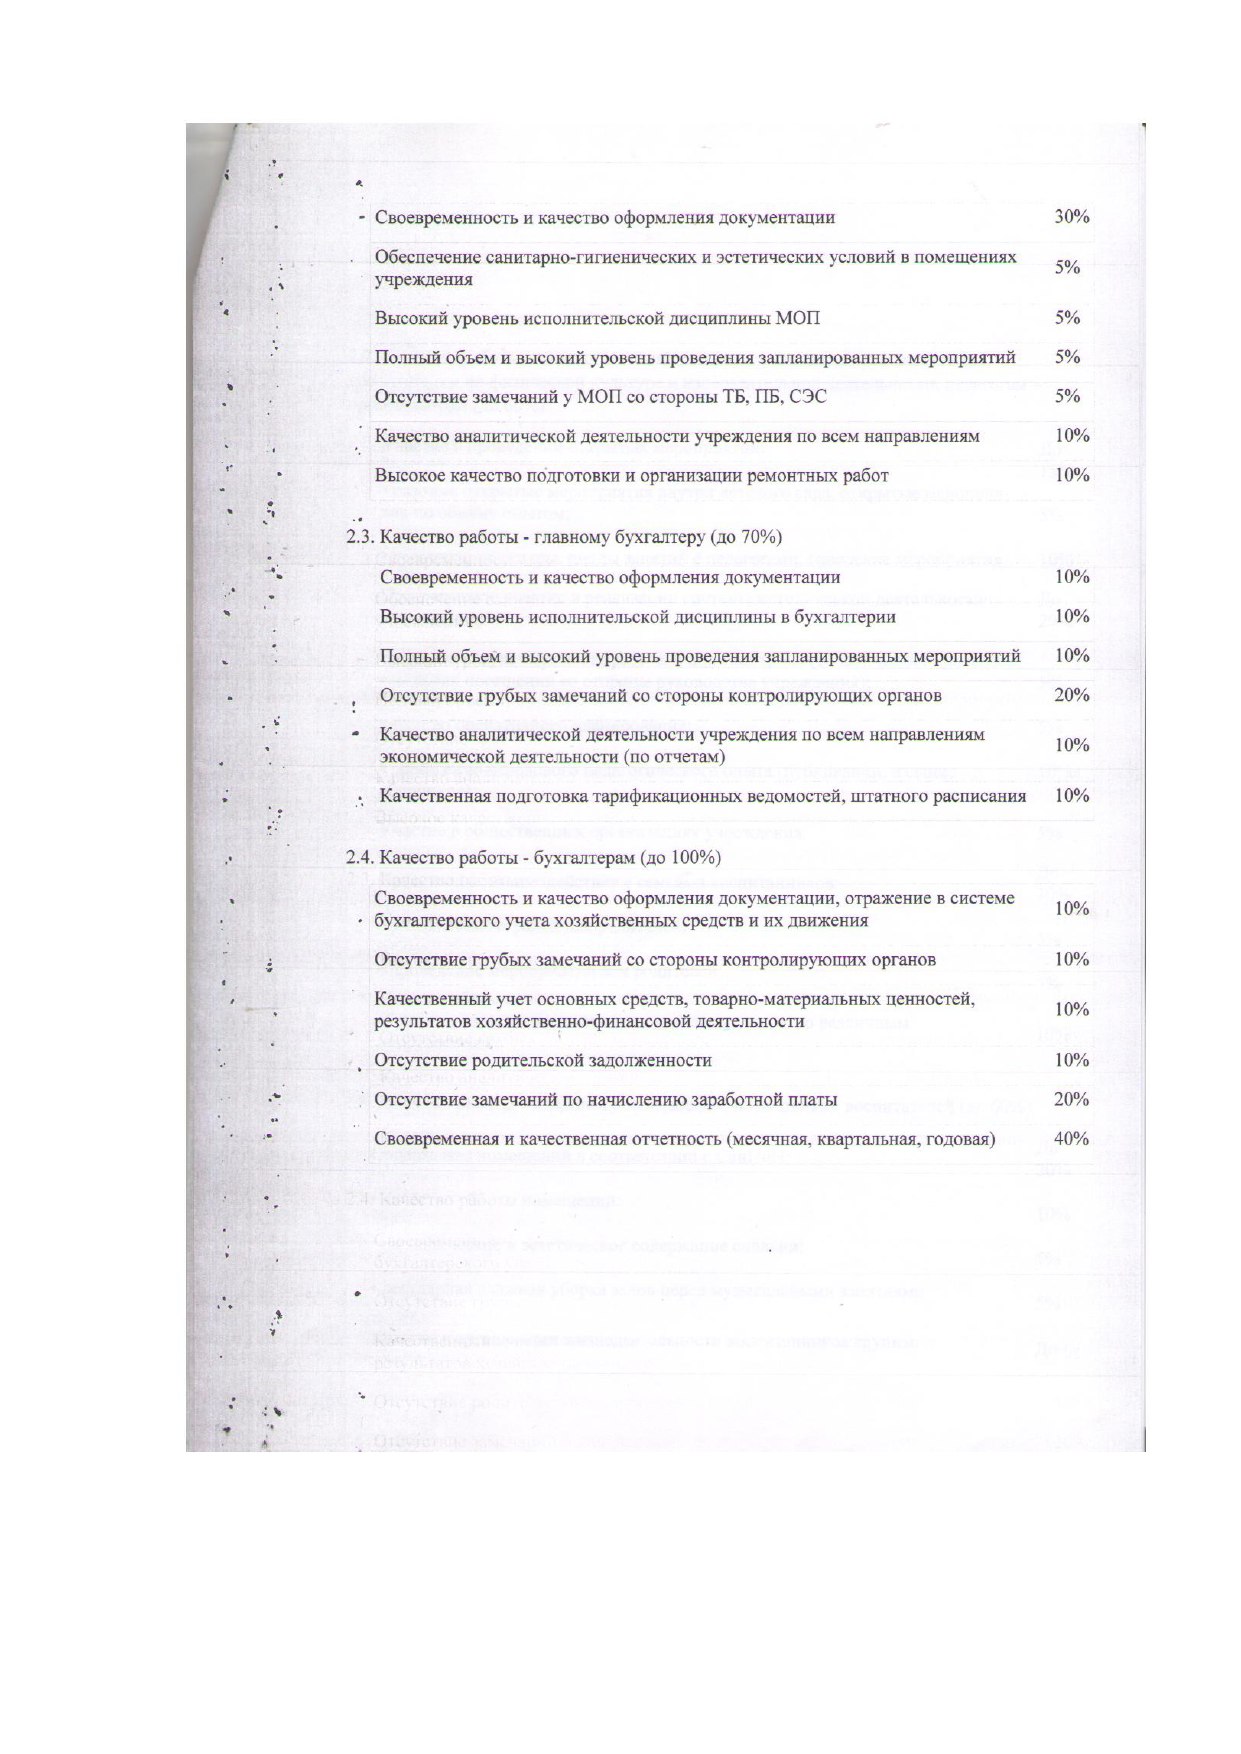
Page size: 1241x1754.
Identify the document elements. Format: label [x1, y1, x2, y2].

picture [177, 118, 1152, 1456]
